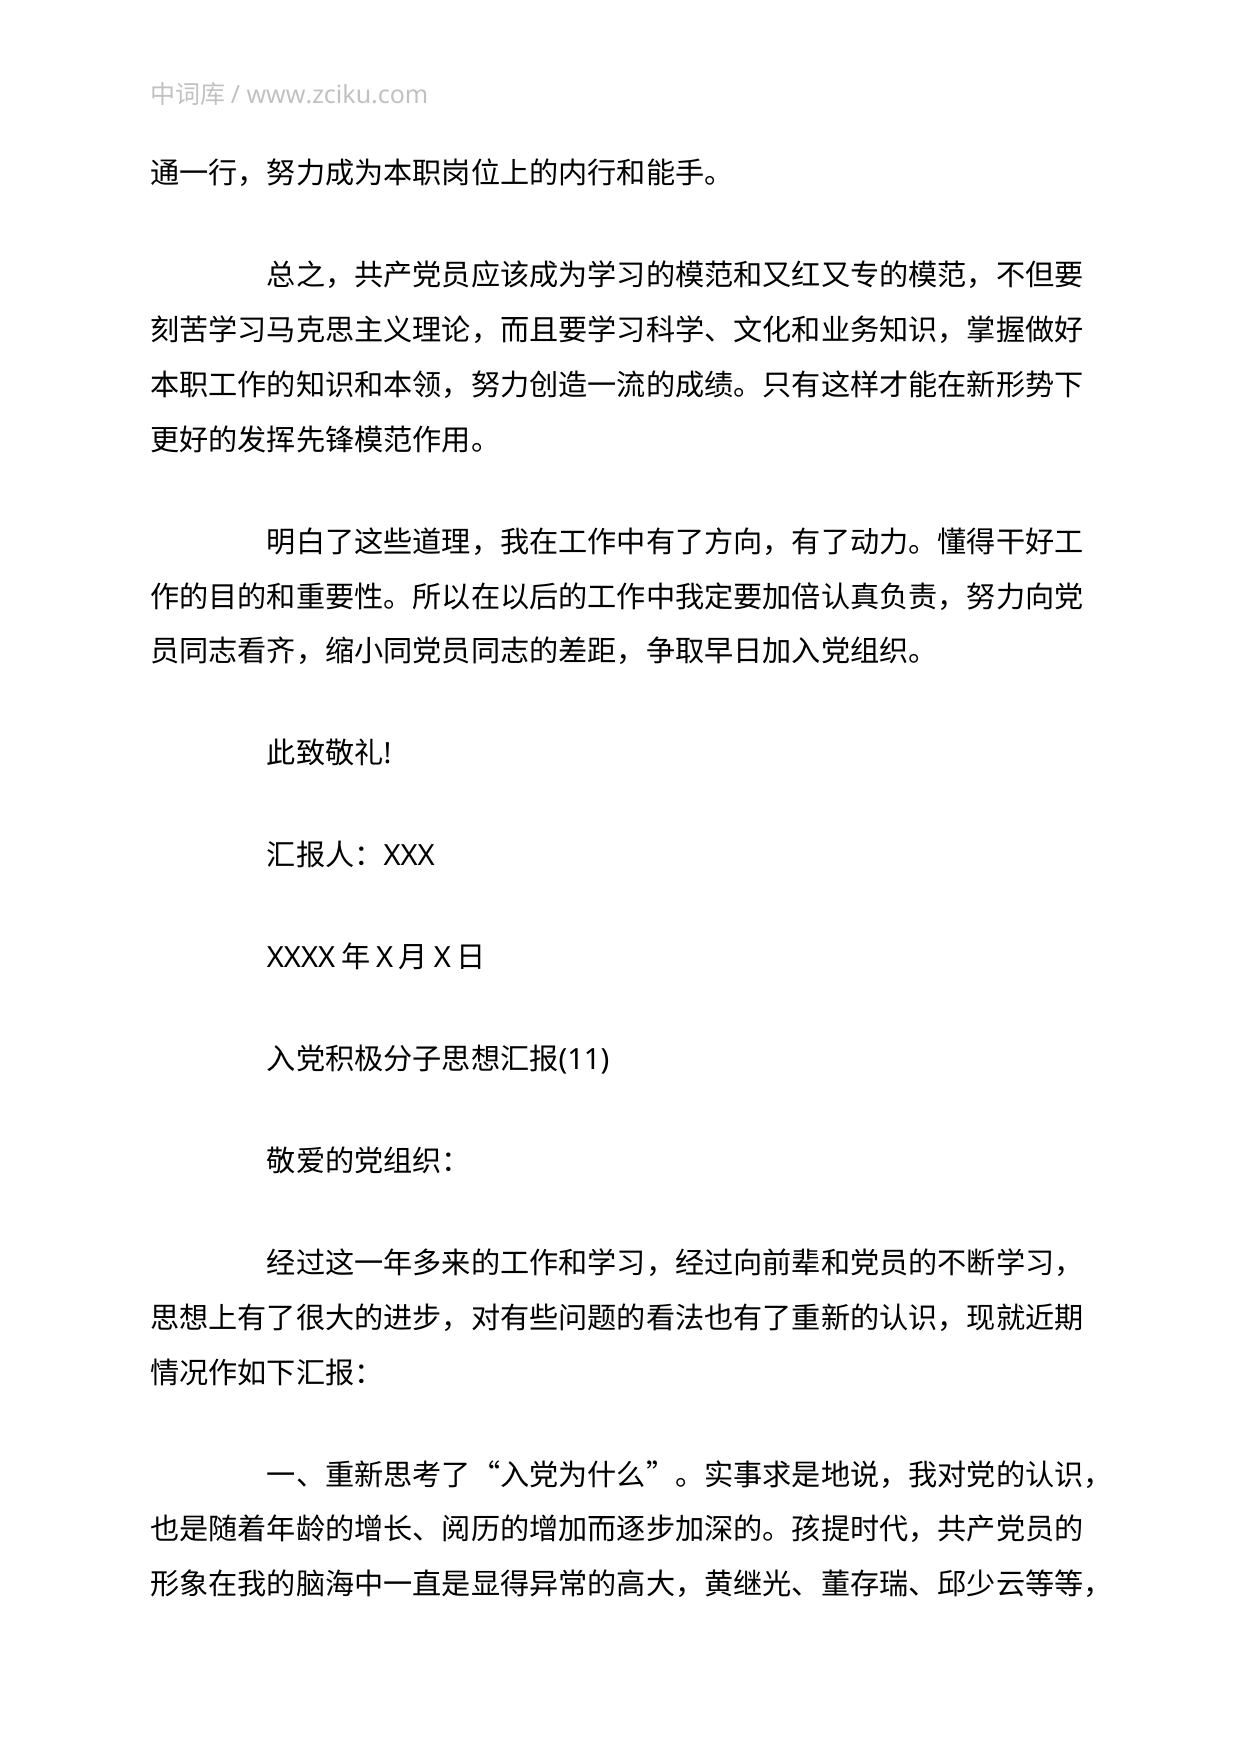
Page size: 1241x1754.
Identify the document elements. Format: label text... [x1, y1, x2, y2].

text 总之，共产党员应该成为学习的模范和又红又专的模范，不但要刻苦学习马克思主义理论，而且要学习科学、文化和业务知识，掌握做好本职工作的知识和本领，努力创造一流的成绩。只有这样才能在新形势下更好的发挥先锋模范作用。 [150, 252, 1090, 459]
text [150, 150, 1090, 192]
text 入党积极分子思想汇报(11) [150, 1036, 1090, 1078]
text XXXX年X月X日 [150, 934, 1090, 976]
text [150, 1451, 1090, 1603]
text 敬爱的党组织： [150, 1138, 1090, 1180]
text 此致敬礼! [150, 730, 1090, 772]
text 经过这一年多来的工作和学习，经过向前辈和党员的不断学习，思想上有了很大的进步，对有些问题的看法也有了重新的认识，现就近期情况作如下汇报： [150, 1239, 1090, 1392]
text 明白了这些道理，我在工作中有了方向，有了动力。懂得干好工作的目的和重要性。所以在以后的工作中我定要加倍认真负责，努力向党员同志看齐，缩小同党员同志的差距，争取早日加入党组织。 [150, 518, 1090, 670]
text 汇报人：XXX [150, 832, 1090, 874]
